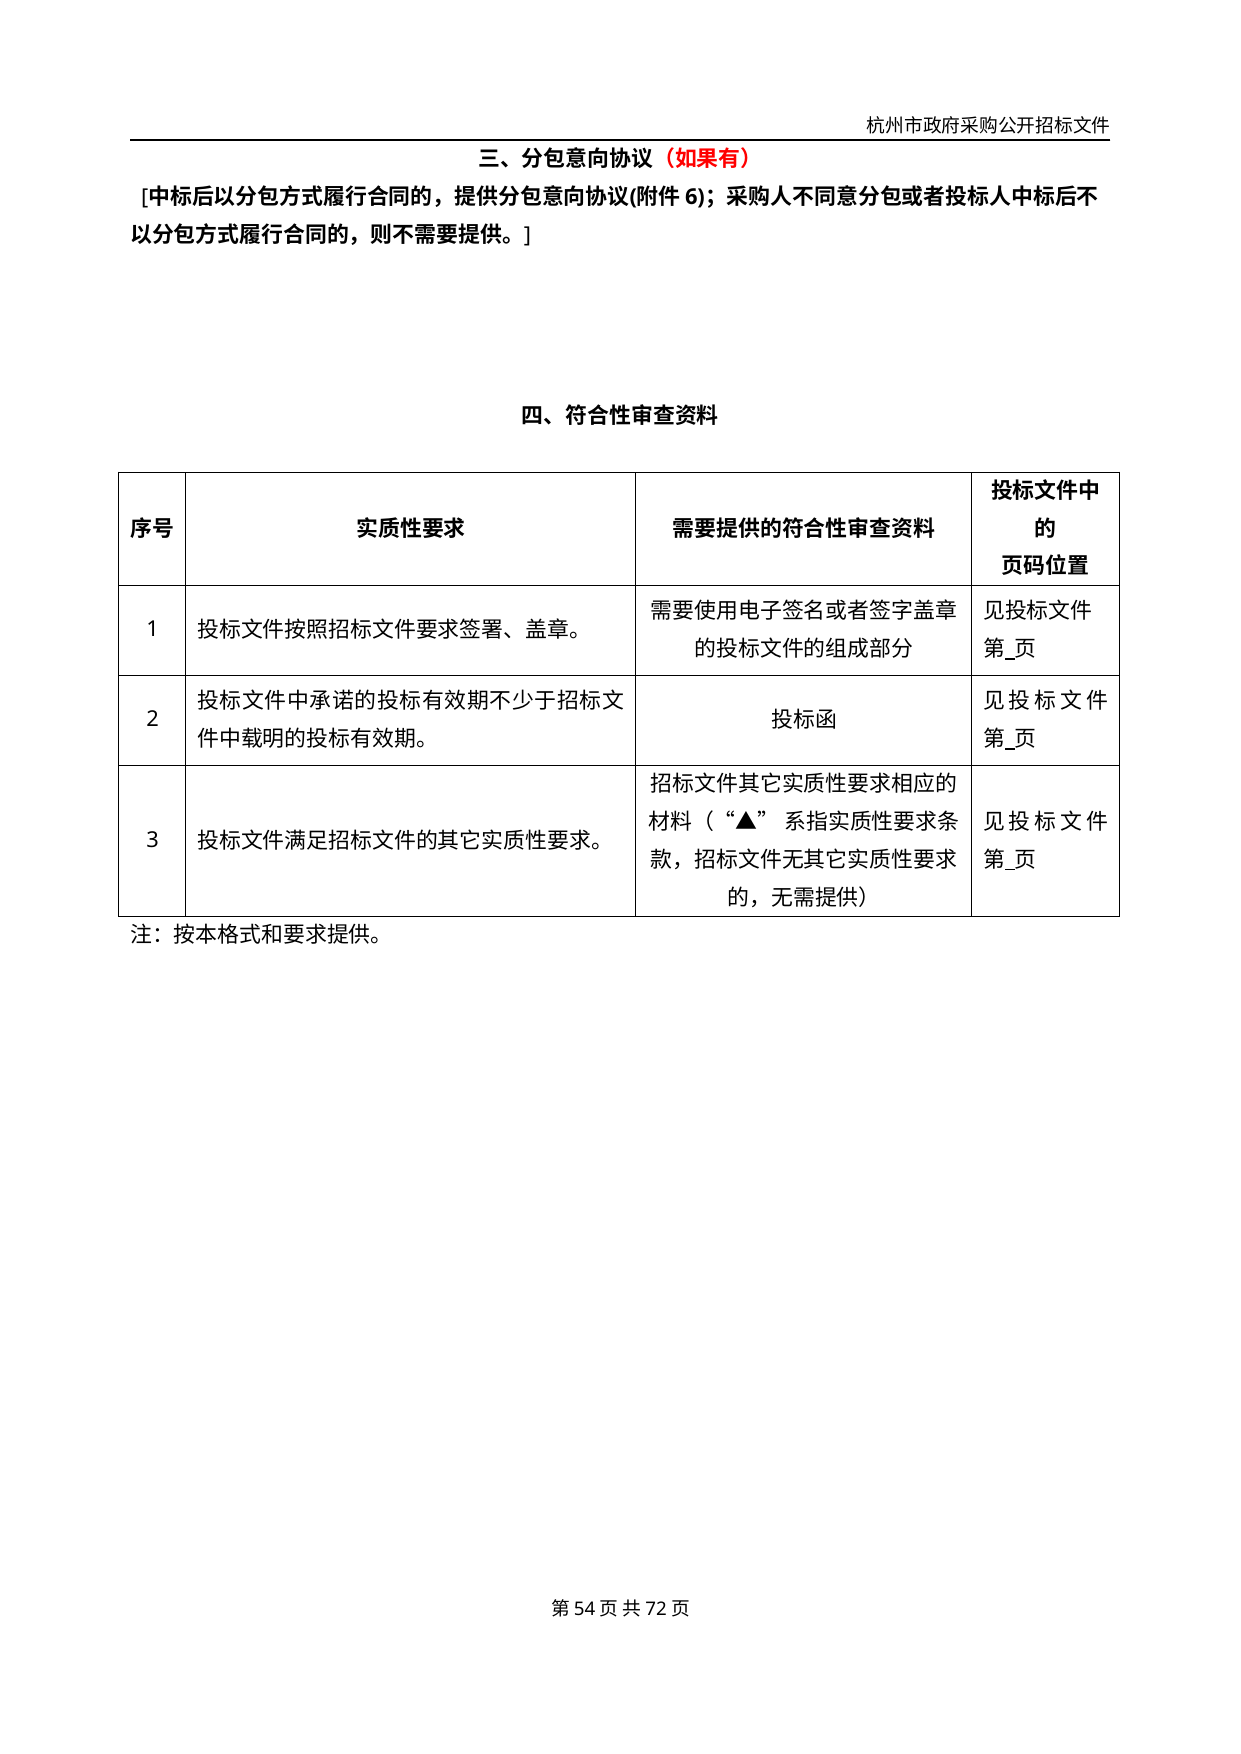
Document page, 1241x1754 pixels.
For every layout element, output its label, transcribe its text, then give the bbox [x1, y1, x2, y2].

table_header 序号 [119, 473, 185, 585]
table_cell 3 [119, 766, 185, 916]
text [中标后以分包方式履行合同的，提供分包意向协议(附件6)；采购人不同意分包或者投标人中标后不以分包方式履行合同的，则不需要提供。] [130, 179, 1110, 249]
text 三、分包意向协议（如果有） [130, 141, 1110, 173]
table_cell 见投标文件第 页 [972, 766, 1119, 916]
text 四、符合性审查资料 [130, 398, 1110, 430]
text 注：按本格式和要求提供。 [130, 917, 1067, 949]
table_cell 见投标文件第 页 [972, 676, 1119, 765]
table_cell 2 [119, 676, 185, 765]
table_cell 见投标文件 第 页 [972, 586, 1119, 675]
table_header 实质性要求 [186, 473, 635, 585]
table_cell 招标文件其它实质性要求相应的材料（“▲” 系指实质性要求条款，招标文件无其它实质性要求的，无需提供） [636, 766, 971, 916]
table_header 需要提供的符合性审查资料 [636, 473, 971, 585]
table_cell 投标文件中承诺的投标有效期不少于招标文件中载明的投标有效期。 [186, 676, 635, 765]
table_cell 投标文件满足招标文件的其它实质性要求。 [186, 766, 635, 916]
table_header 投标文件中的 页码位置 [972, 473, 1119, 585]
table_cell 1 [119, 586, 185, 675]
table_cell 投标文件按照招标文件要求签署、盖章。 [186, 586, 635, 675]
table_cell 投标函 [636, 676, 971, 765]
table_cell 需要使用电子签名或者签字盖章的投标文件的组成部分 [636, 586, 971, 675]
